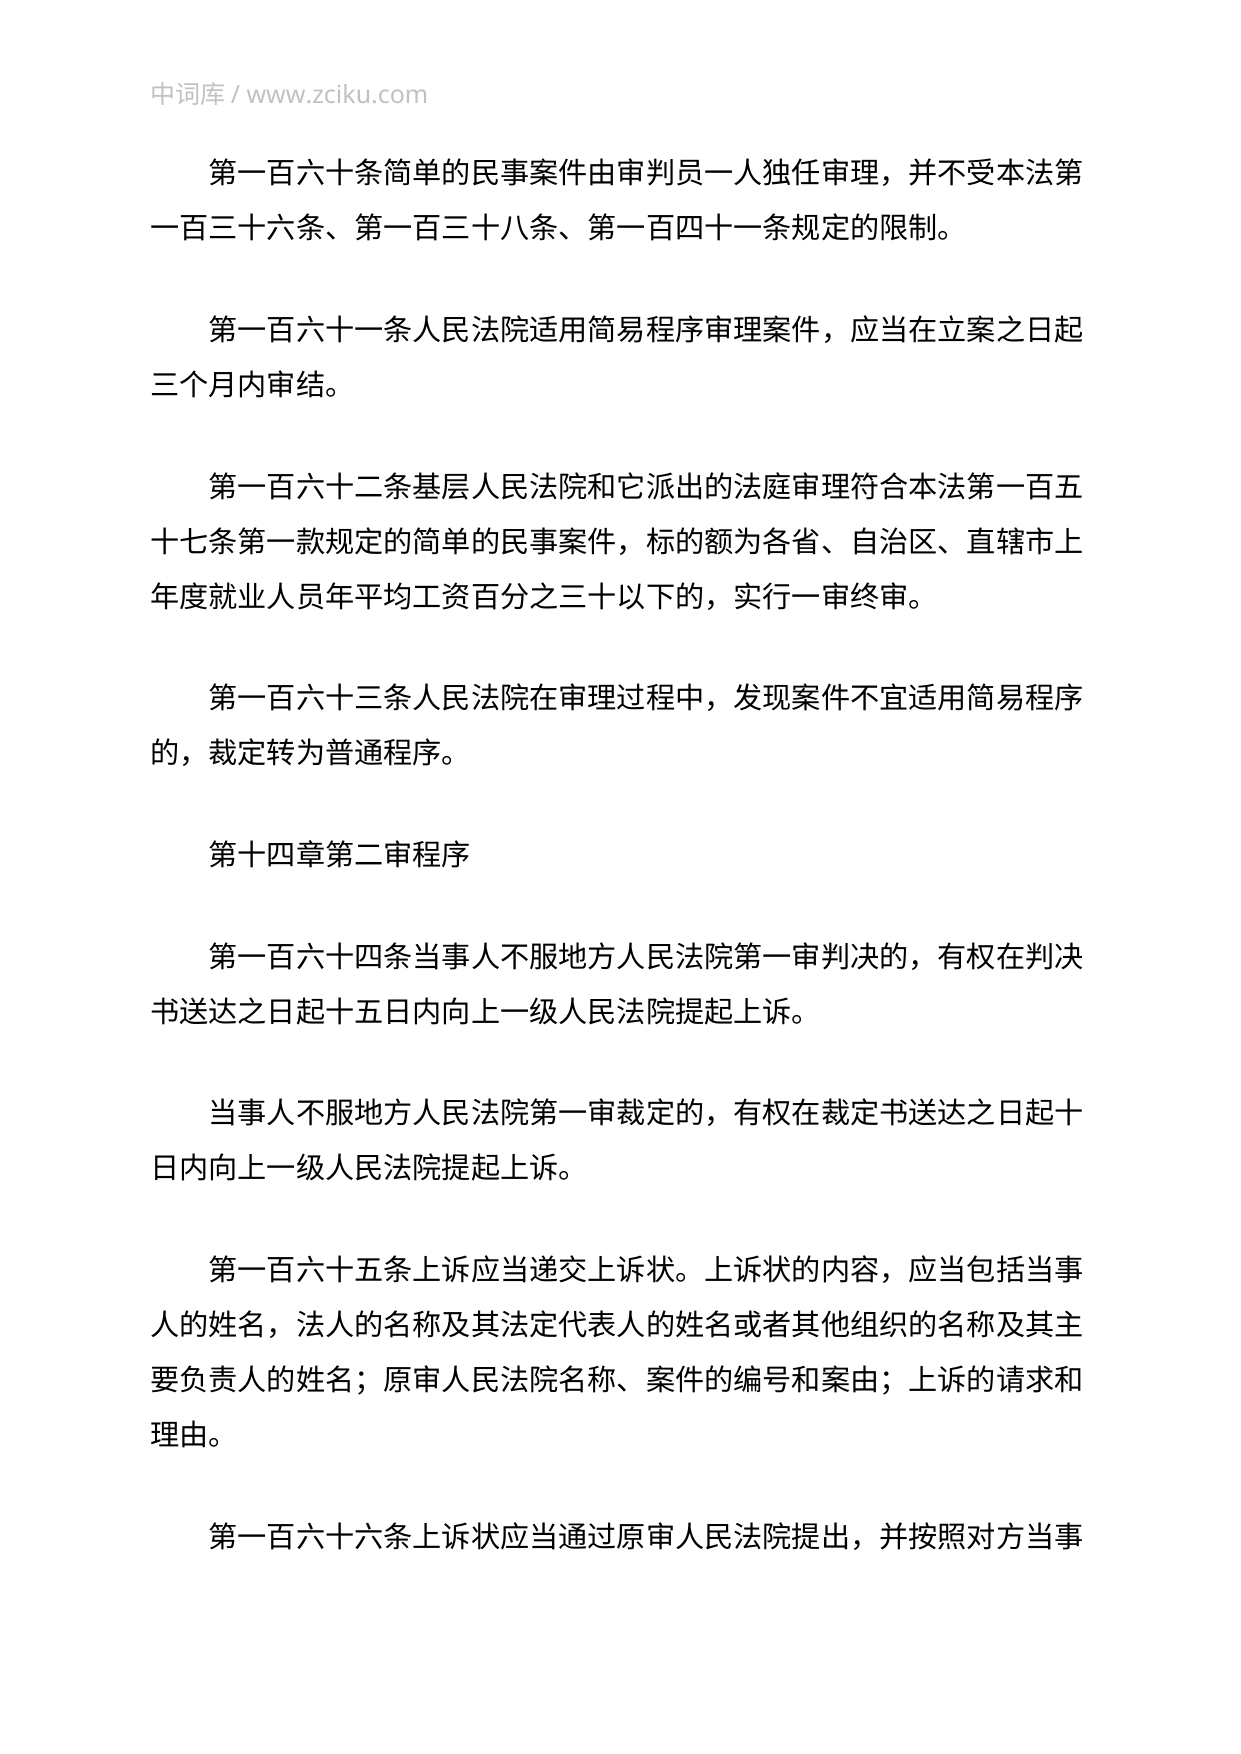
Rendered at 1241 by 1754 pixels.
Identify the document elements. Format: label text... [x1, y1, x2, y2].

text 第一百六十五条上诉应当递交上诉状。上诉状的内容，应当包括当事人的姓名，法人的名称及其法定代表人的姓名或者其他组织的名称及其主要负责人的姓名；原审人民法院名称、案件的编号和案由；上诉的请求和理由。 [150, 1247, 1090, 1454]
text 第十四章第二审程序 [150, 832, 1090, 874]
text 第一百六十三条人民法院在审理过程中，发现案件不宜适用简易程序的，裁定转为普通程序。 [150, 675, 1090, 772]
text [150, 1513, 1090, 1555]
text 第一百六十一条人民法院适用简易程序审理案件，应当在立案之日起三个月内审结。 [150, 307, 1090, 404]
text 第一百六十二条基层人民法院和它派出的法庭审理符合本法第一百五十七条第一款规定的简单的民事案件，标的额为各省、自治区、直辖市上年度就业人员年平均工资百分之三十以下的，实行一审终审。 [150, 463, 1090, 615]
text 当事人不服地方人民法院第一审裁定的，有权在裁定书送达之日起十日内向上一级人民法院提起上诉。 [150, 1090, 1090, 1187]
text 第一百六十四条当事人不服地方人民法院第一审判决的，有权在判决书送达之日起十五日内向上一级人民法院提起上诉。 [150, 933, 1090, 1031]
text 第一百六十条简单的民事案件由审判员一人独任审理，并不受本法第一百三十六条、第一百三十八条、第一百四十一条规定的限制。 [150, 150, 1090, 247]
